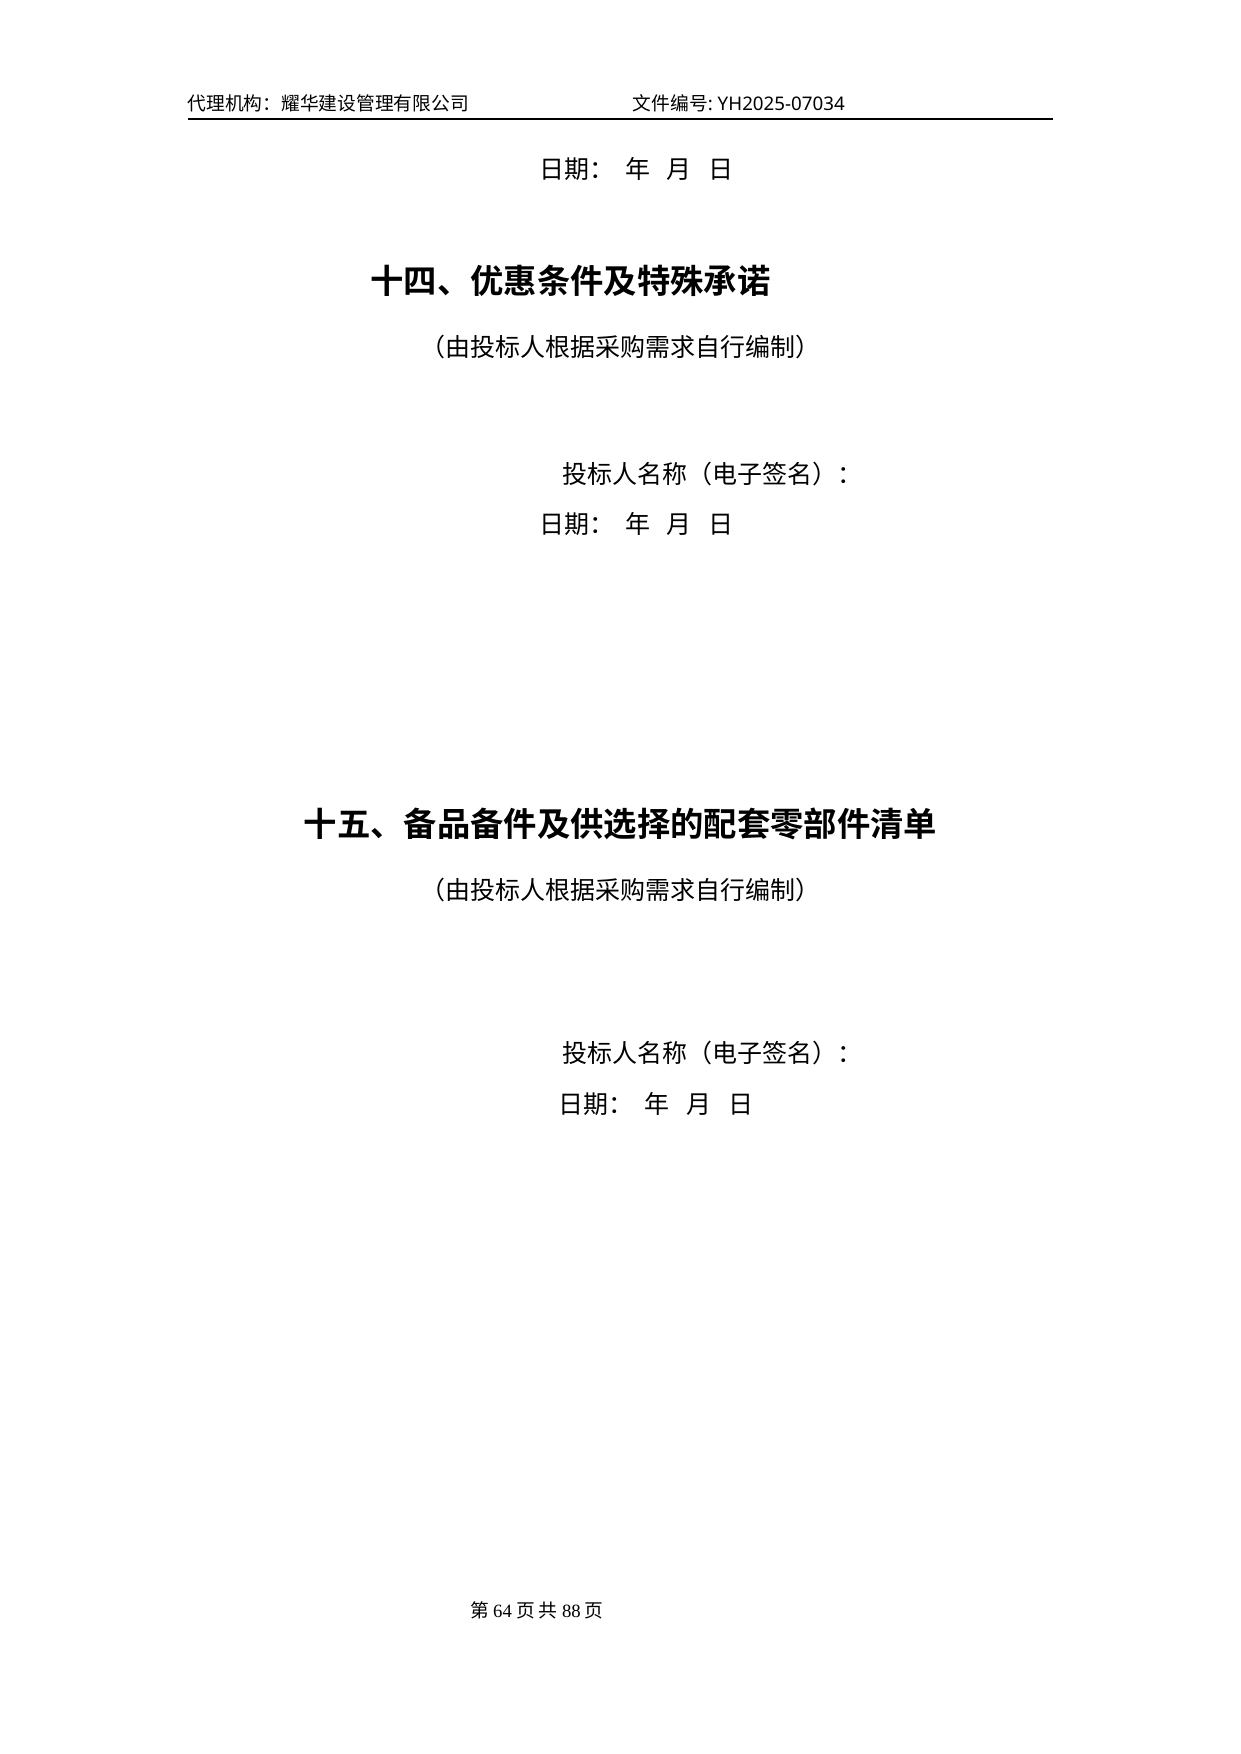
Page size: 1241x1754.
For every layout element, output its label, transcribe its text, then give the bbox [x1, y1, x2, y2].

text 十四、优惠条件及特殊承诺 [187, 255, 953, 303]
text （由投标人根据采购需求自行编制） [187, 327, 1053, 364]
text 日期： 年 月 日 [187, 505, 1053, 541]
text 日期： 年 月 日 [187, 150, 1053, 186]
text 投标人名称（电子签名）： [187, 1033, 1053, 1070]
text （由投标人根据采购需求自行编制） [187, 870, 1053, 907]
text 日期： 年 月 日 [187, 1084, 1053, 1121]
text 十五、备品备件及供选择的配套零部件清单 [187, 798, 1053, 846]
text 投标人名称（电子签名）： [187, 454, 1053, 490]
